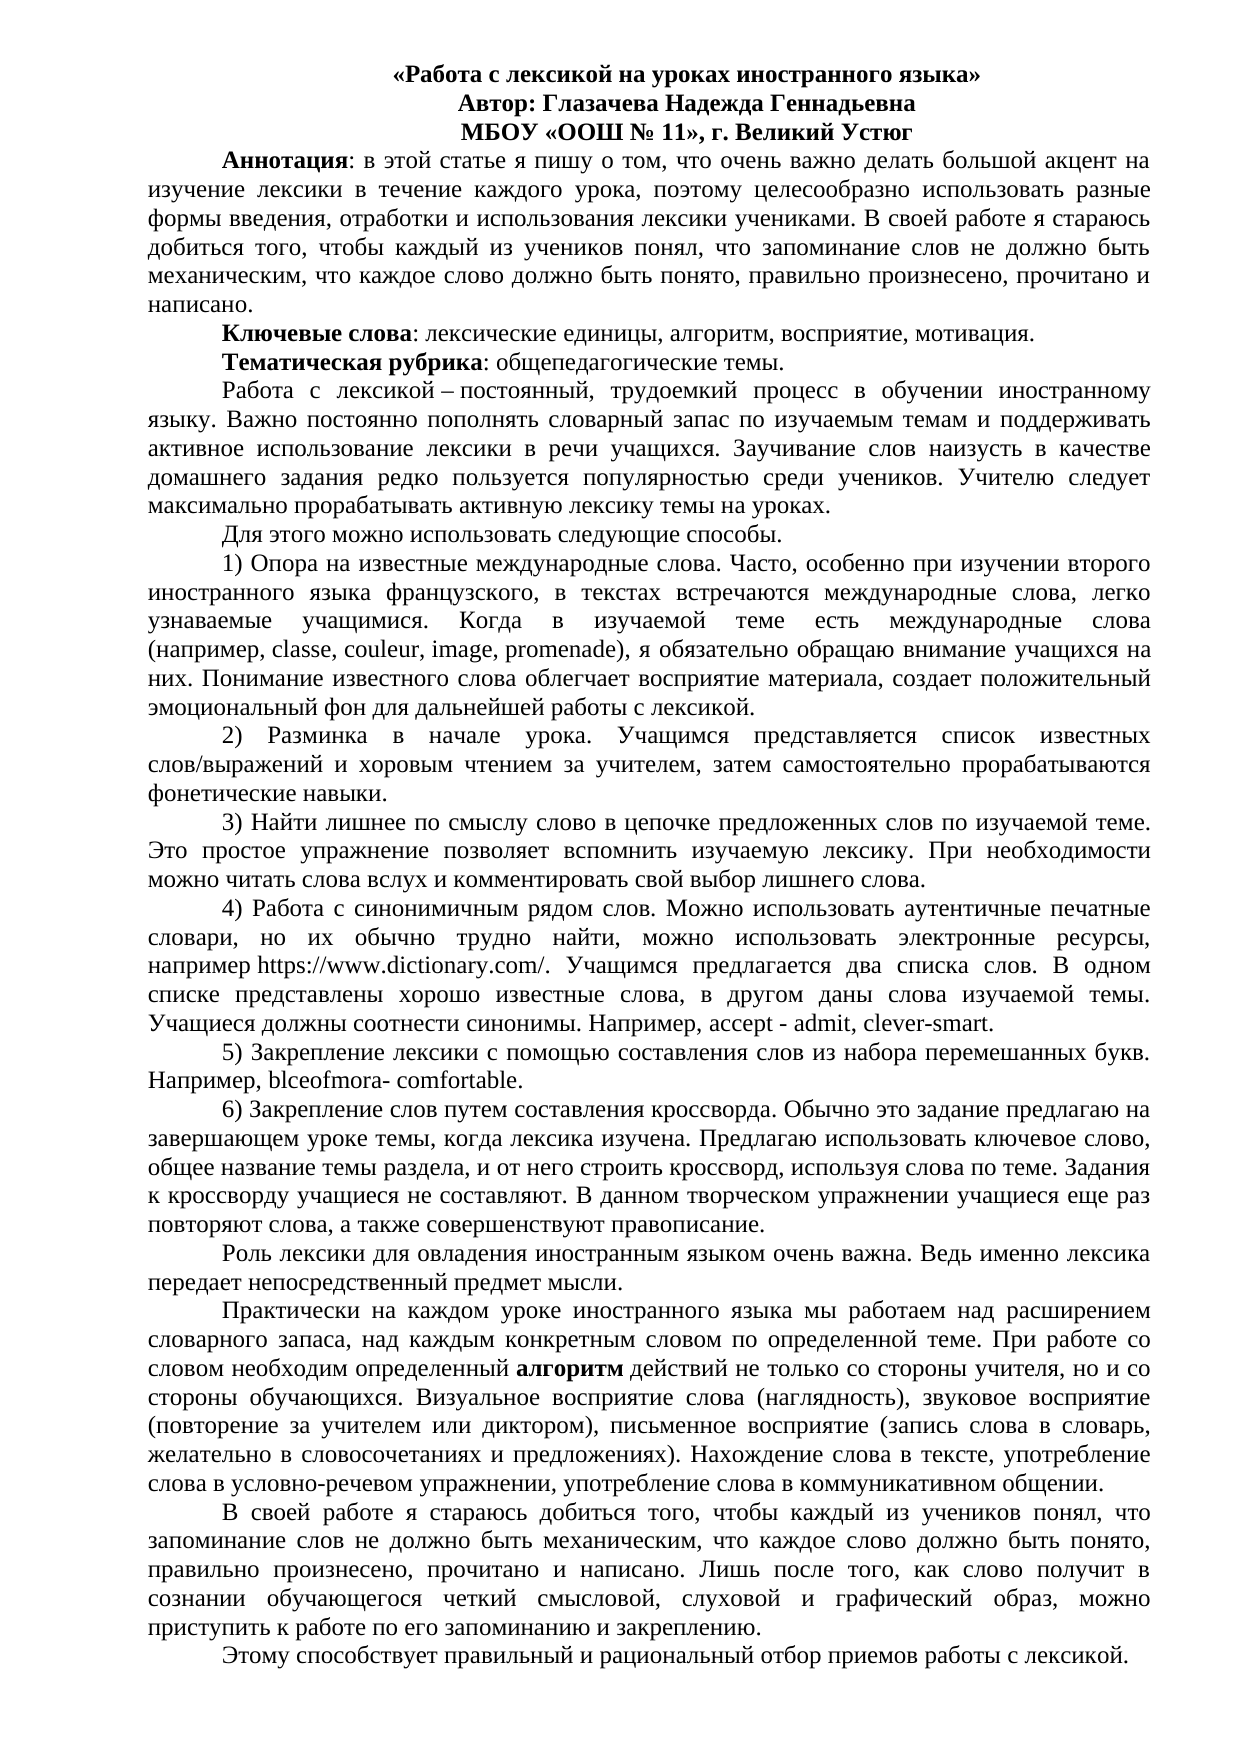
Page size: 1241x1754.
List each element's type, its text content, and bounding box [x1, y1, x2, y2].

text МБОУ «ООШ № 11», г. Великий Устюг [148, 117, 1152, 145]
text «Работа с лексикой на уроках иностранного языка» [148, 59, 1152, 88]
text 3) Найти лишнее по смыслу слово в цепочке предложенных слов по изучаемой теме. Это простое упражнение позволяет вспомнить изучаемую лексику. При необходимости можно читать слова вслух и комментировать свой выбор лишнего слова. [148, 807, 1152, 893]
text Аннотация: в этой статье я пишу о том, что очень важно делать большой акцент на изучение лексики в течение каждого урока, поэтому целесообразно использовать разные формы введения, отработки и использования лексики учениками. В своей работе я стараюсь добиться того, чтобы каждый из учеников понял, что запоминание слов не должно быть механическим, что каждое слово должно быть понято, правильно произнесено, прочитано и написано. [148, 145, 1152, 318]
text Работа с лексикой – постоянный, трудоемкий процесс в обучении иностранному языку. Важно постоянно пополнять словарный запас по изучаемым темам и поддерживать активное использование лексики в речи учащихся. Заучивание слов наизусть в качестве домашнего задания редко пользуется популярностью среди учеников. Учителю следует максимально прорабатывать активную лексику темы на уроках. [148, 375, 1152, 519]
text 1) Опора на известные международные слова. Часто, особенно при изучении второго иностранного языка французского, в текстах встречаются международные слова, легко узнаваемые учащимися. Когда в изучаемой теме есть международные слова (например, classe, couleur, image, promenade), я обязательно обращаю внимание учащихся на них. Понимание известного слова облегчает восприятие материала, создает положительный эмоциональный фон для дальнейшей работы с лексикой. [148, 548, 1152, 720]
text Автор: Глазачева Надежда Геннадьевна [148, 88, 1152, 117]
text 5) Закрепление лексики с помощью составления слов из набора перемешанных букв. Например, blceofmora- comfortable. [148, 1037, 1152, 1094]
text 4) Работа с синонимичным рядом слов. Можно использовать аутентичные печатные словари, но их обычно трудно найти, можно использовать электронные ресурсы, например https://www.dictionary.com/. Учащимся предлагается два списка слов. В одном списке представлены хорошо известные слова, в другом даны слова изучаемой темы. Учащиеся должны соотнести синонимы. Например, accept - admit, clever-smart. [148, 893, 1152, 1037]
text Для этого можно использовать следующие способы. [148, 519, 1152, 548]
text Роль лексики для овладения иностранным языком очень важна. Ведь именно лексика передает непосредственный предмет мысли. [148, 1238, 1152, 1295]
text Практически на каждом уроке иностранного языка мы работаем над расширением словарного запаса, над каждым конкретным словом по определенной теме. При работе со словом необходим определенный алгоритм действий не только со стороны учителя, но и со стороны обучающихся. Визуальное восприятие слова (наглядность), звуковое восприятие (повторение за учителем или диктором), письменное восприятие (запись слова в словарь, желательно в словосочетаниях и предложениях). Нахождение слова в тексте, употребление слова в условно-речевом упражнении, употребление слова в коммуникативном общении. [148, 1295, 1152, 1497]
text В своей работе я стараюсь добиться того, чтобы каждый из учеников понял, что запоминание слов не должно быть механическим, что каждое слово должно быть понято, правильно произнесено, прочитано и написано. Лишь после того, как слово получит в сознании обучающегося четкий смысловой, слуховой и графический образ, можно приступить к работе по его запоминанию и закреплению. [148, 1497, 1152, 1640]
text Этому способствует правильный и рациональный отбор приемов работы с лексикой. [148, 1640, 1152, 1669]
text 6) Закрепление слов путем составления кроссворда. Обычно это задание предлагаю на завершающем уроке темы, когда лексика изучена. Предлагаю использовать ключевое слово, общее название темы раздела, и от него строить кроссворд, используя слова по теме. Задания к кроссворду учащиеся не составляют. В данном творческом упражнении учащиеся еще раз повторяют слова, а также совершенствуют правописание. [148, 1094, 1152, 1238]
text Ключевые слова: лексические единицы, алгоритм, восприятие, мотивация. [148, 318, 1152, 347]
text Тематическая рубрика: общепедагогические темы. [148, 347, 1152, 375]
text 2) Разминка в начале урока. Учащимся представляется список известных слов/выражений и хоровым чтением за учителем, затем самостоятельно прорабатываются фонетические навыки. [148, 720, 1152, 807]
